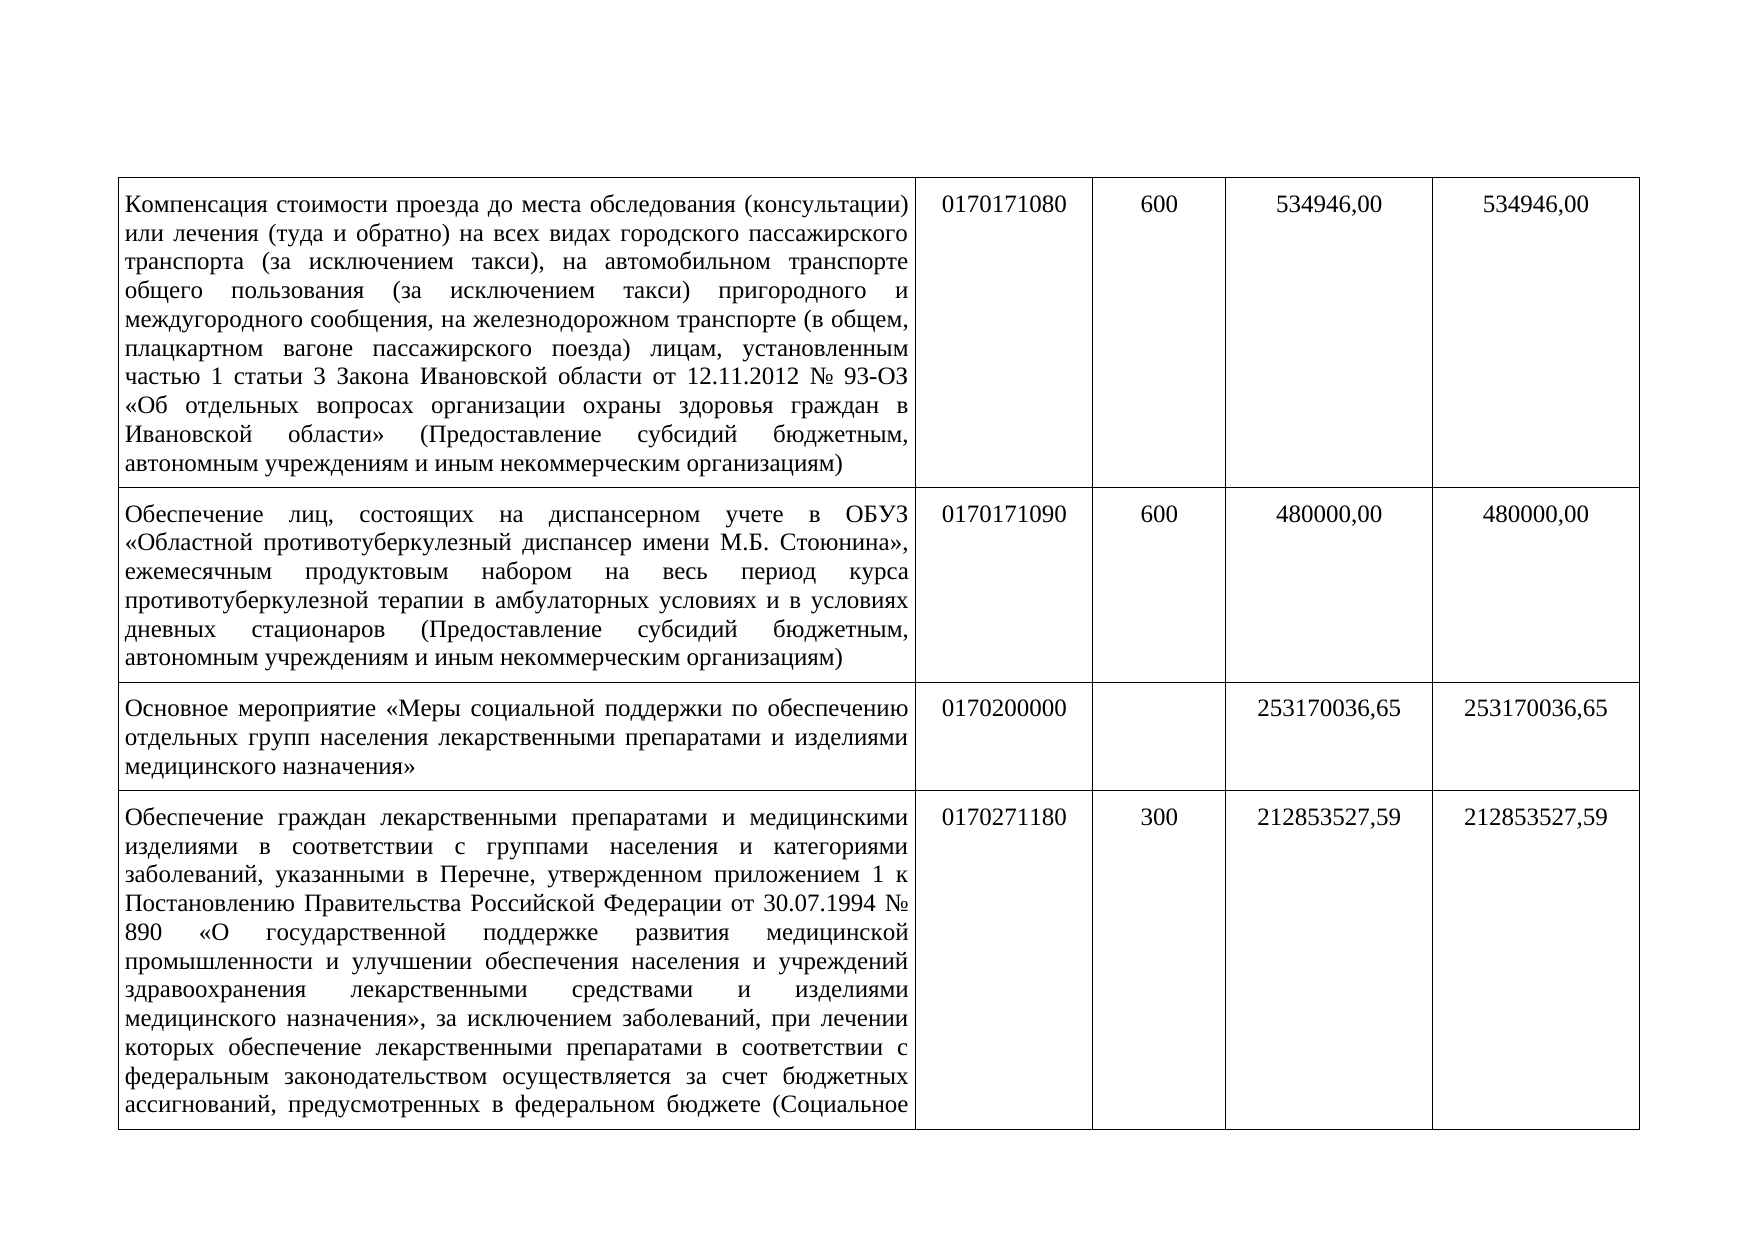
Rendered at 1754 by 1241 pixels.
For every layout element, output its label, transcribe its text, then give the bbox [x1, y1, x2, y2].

table_cell 0170200000 [916, 683, 1092, 790]
table_cell Основное мероприятие «Меры социальной поддержки по обеспечению отдельных групп населения лекарственными препаратами и изделиями медицинского назначения» [119, 683, 915, 790]
table_cell 0170171090 [916, 488, 1092, 682]
table_cell 253170036,65 [1226, 683, 1432, 790]
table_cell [119, 791, 915, 1129]
table_cell 534946,00 [1226, 178, 1432, 487]
table_cell 0170271180 [916, 791, 1092, 1129]
table_cell 600 [1093, 178, 1225, 487]
table_cell 600 [1093, 488, 1225, 682]
table_cell 480000,00 [1433, 488, 1639, 682]
table_cell 212853527,59 [1433, 791, 1639, 1129]
table_cell 300 [1093, 791, 1225, 1129]
table_cell 534946,00 [1433, 178, 1639, 487]
table_cell 480000,00 [1226, 488, 1432, 682]
table_cell 0170171080 [916, 178, 1092, 487]
table_cell [1093, 683, 1225, 790]
table_cell 212853527,59 [1226, 791, 1432, 1129]
table_cell Обеспечение лиц, состоящих на диспансерном учете в ОБУЗ «Областной противотуберкулезный диспансер имени М.Б. Стоюнина», ежемесячным продуктовым набором на весь период курса противотуберкулезной терапии в амбулаторных условиях и в условиях дневных стационаров (Предоставление субсидий бюджетным, автономным учреждениям и иным некоммерческим организациям) [119, 488, 915, 682]
table_cell 253170036,65 [1433, 683, 1639, 790]
table_cell Компенсация стоимости проезда до места обследования (консультации) или лечения (туда и обратно) на всех видах городского пассажирского транспорта (за исключением такси), на автомобильном транспорте общего пользования (за исключением такси) пригородного и междугородного сообщения, на железнодорожном транспорте (в общем, плацкартном вагоне пассажирского поезда) лицам, установленным частью 1 статьи 3 Закона Ивановской области от 12.11.2012 № 93-ОЗ «Об отдельных вопросах организации охраны здоровья граждан в Ивановской области» (Предоставление субсидий бюджетным, автономным учреждениям и иным некоммерческим организациям) [119, 178, 915, 487]
